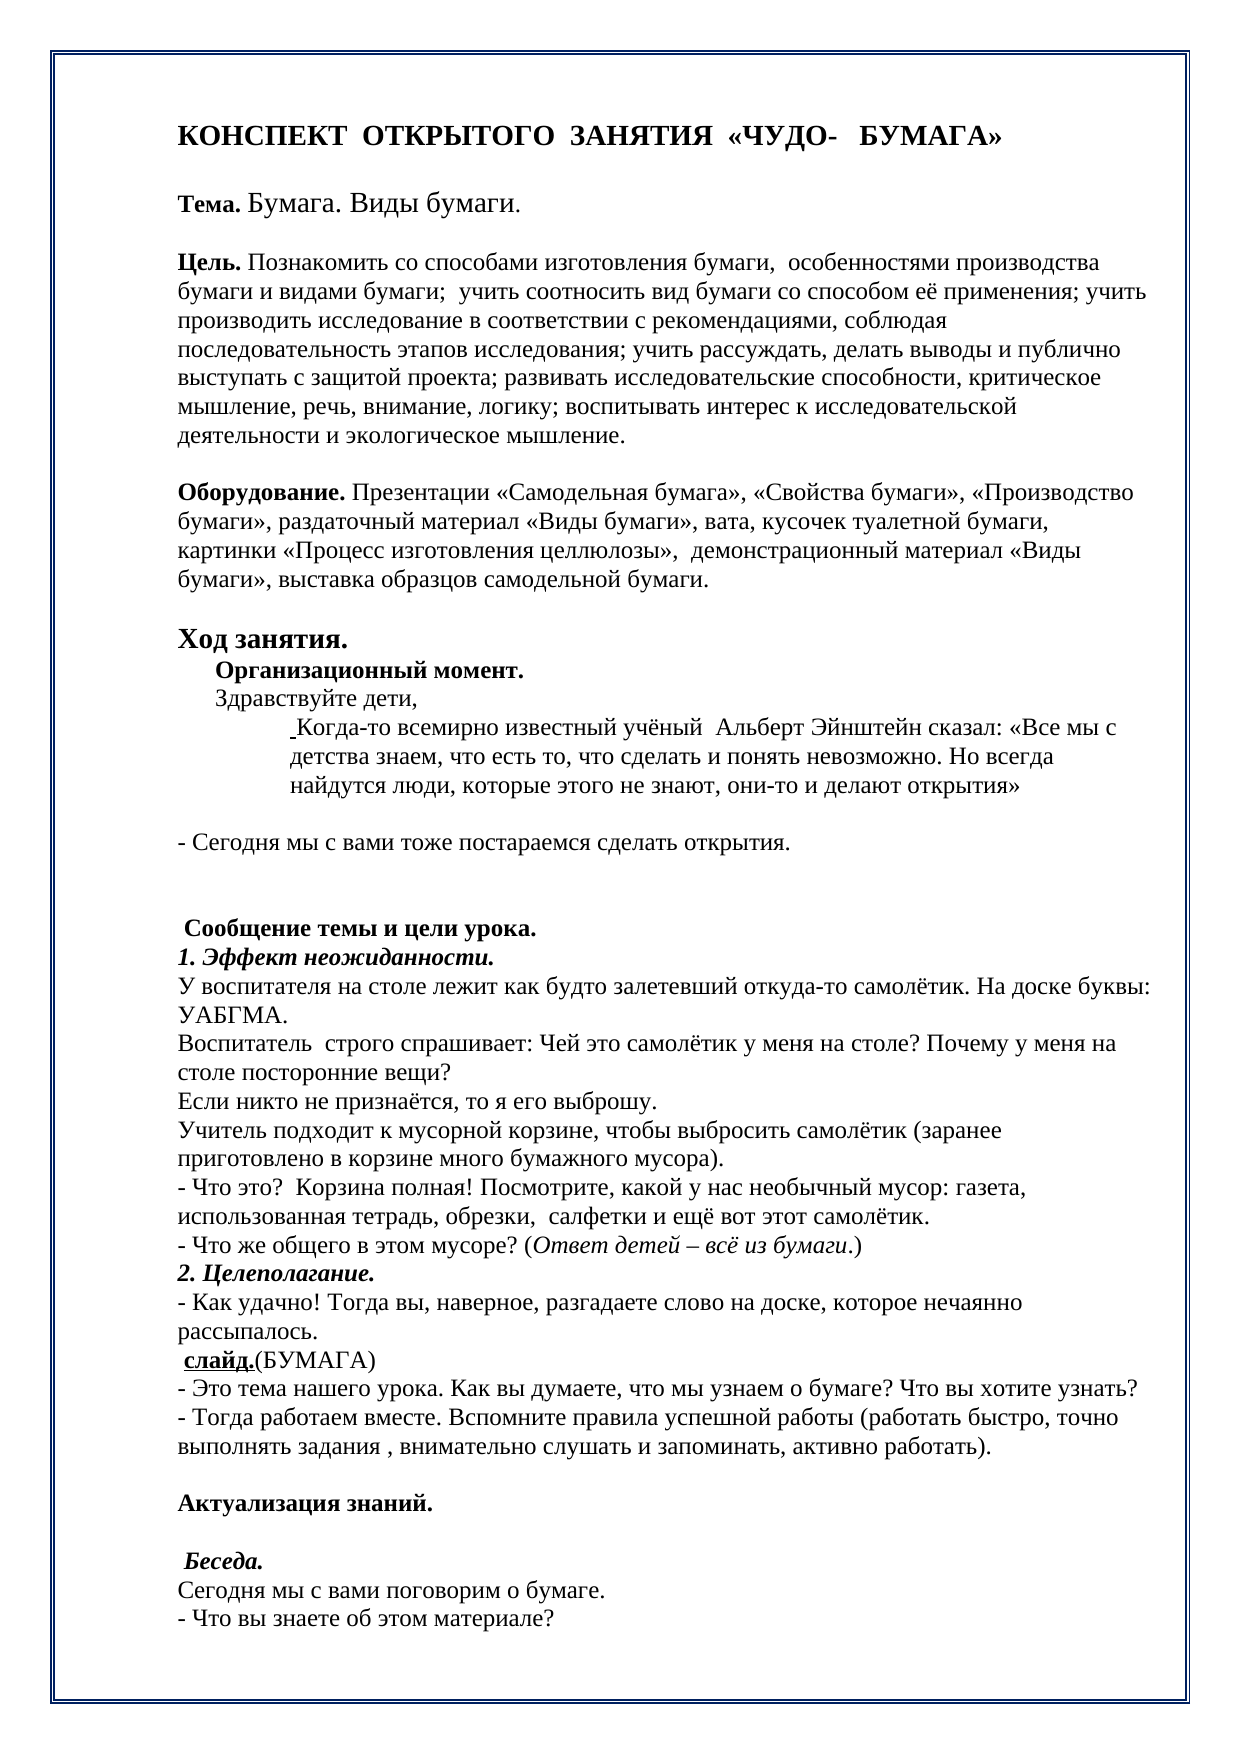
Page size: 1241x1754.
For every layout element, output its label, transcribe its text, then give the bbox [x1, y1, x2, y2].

text КОНСПЕКТ ОТКРЫТОГО ЗАНЯТИЯ «ЧУДО- БУМАГА» [177, 118, 1152, 152]
text 2. Целеполагание. [177, 1258, 1152, 1287]
list Когда-то всемирно известный учёный Альберт Эйнштейн сказал: «Все мы с детства знаем, что есть то, что сделать и понять невозможно. Но всегда найдутся люди, которые этого не знают, они-то и делают открытия» [290, 712, 1152, 798]
text слайд.(БУМАГА) [177, 1345, 1152, 1373]
text Если никто не признаётся, то я его выброшу. [177, 1086, 1152, 1115]
text Актуализация знаний. [177, 1488, 1152, 1517]
text - Сегодня мы с вами тоже постараемся сделать открытия. [177, 827, 1152, 856]
text Сегодня мы с вами поговорим о бумаге. [177, 1575, 1152, 1603]
text Сообщение темы и цели урока. [177, 913, 1152, 942]
text Беседа. [177, 1546, 1152, 1575]
text - Это тема нашего урока. Как вы думаете, что мы узнаем о бумаге? Что вы хотите узнать? [177, 1373, 1152, 1402]
text 1. Эффект неожиданности. [177, 942, 1152, 971]
text Оборудование. Презентации «Самодельная бумага», «Свойства бумаги», «Производство бумаги», раздаточный материал «Виды бумаги», вата, кусочек туалетной бумаги, картинки «Процесс изготовления целлюлозы», демонстрационный материал «Виды бумаги», выставка образцов самодельной бумаги. [177, 477, 1152, 592]
text Цель. Познакомить со способами изготовления бумаги, особенностями производства бумаги и видами бумаги; учить соотносить вид бумаги со способом её применения; учить производить исследование в соответствии с рекомендациями, соблюдая последовательность этапов исследования; учить рассуждать, делать выводы и публично выступать с защитой проекта; развивать исследовательские способности, критическое мышление, речь, внимание, логику; воспитывать интерес к исследовательской деятельности и экологическое мышление. [177, 247, 1152, 449]
text - Тогда работаем вместе. Вспомните правила успешной работы (работать быстро, точно выполнять задания , внимательно слушать и запоминать, активно работать). [177, 1402, 1152, 1460]
text - Что это? Корзина полная! Посмотрите, какой у нас необычный мусор: газета, использованная тетрадь, обрезки, салфетки и ещё вот этот самолётик. [177, 1172, 1152, 1230]
text Воспитатель строго спрашивает: Чей это самолётик у меня на столе? Почему у меня на столе посторонние вещи? [177, 1028, 1152, 1086]
text Здравствуйте дети, [215, 683, 1152, 712]
text У воспитателя на столе лежит как будто залетевший откуда-то самолётик. На доске буквы: УАБГМА. [177, 971, 1152, 1028]
text - Что вы знаете об этом материале? [177, 1603, 1152, 1632]
text Тема. Бумага. Виды бумаги. [177, 185, 1152, 219]
text - Как удачно! Тогда вы, наверное, разгадаете слово на доске, которое нечаянно рассыпалось. [177, 1287, 1152, 1345]
text Организационный момент. [215, 655, 1152, 683]
text - Что же общего в этом мусоре? (Ответ детей – всё из бумаги.) [177, 1230, 1152, 1258]
text Учитель подходит к мусорной корзине, чтобы выбросить самолётик (заранее приготовлено в корзине много бумажного мусора). [177, 1115, 1152, 1172]
text Ход занятия. [177, 621, 1152, 655]
